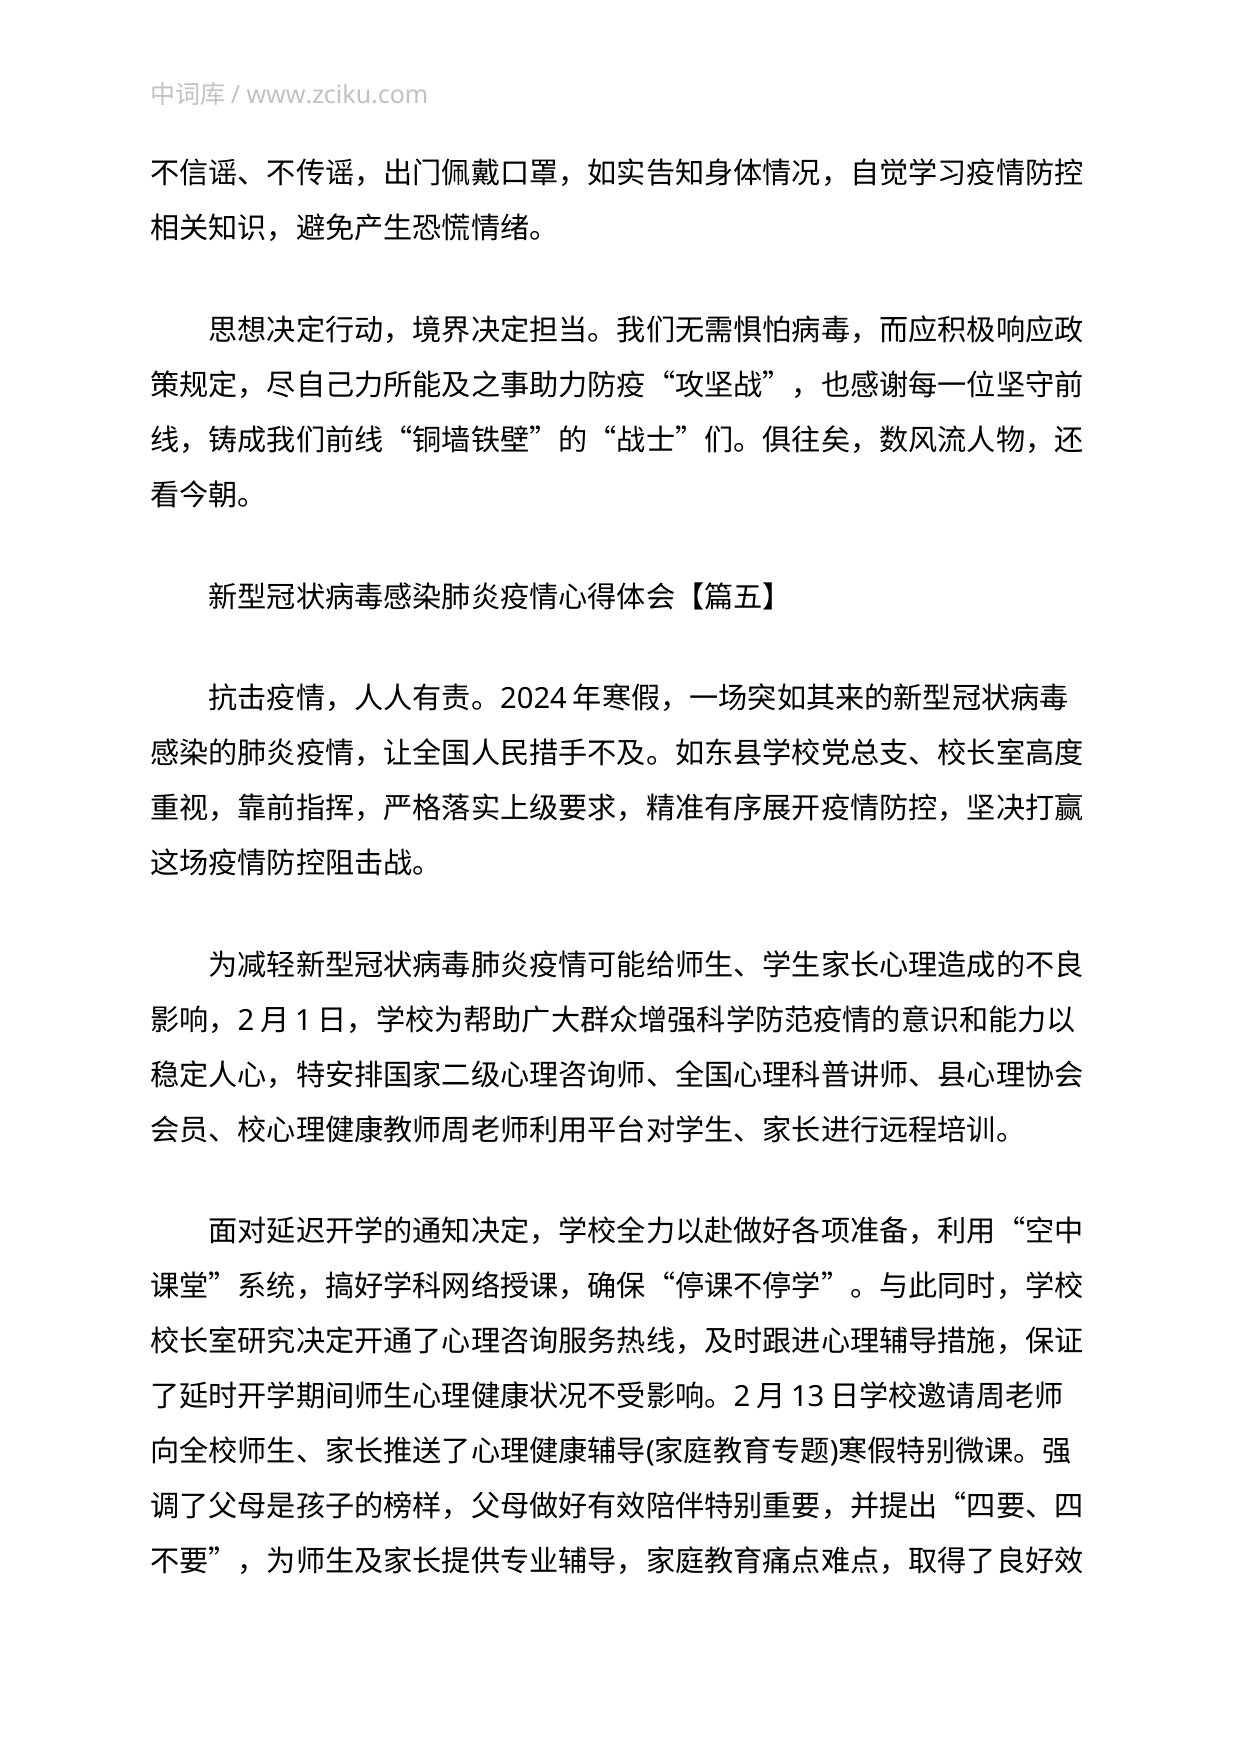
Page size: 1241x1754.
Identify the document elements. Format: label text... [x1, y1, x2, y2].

text 抗击疫情，人人有责。2024年寒假，一场突如其来的新型冠状病毒感染的肺炎疫情，让全国人民措手不及。如东县学校党总支、校长室高度重视，靠前指挥，严格落实上级要求，精准有序展开疫情防控，坚决打赢这场疫情防控阻击战。 [150, 675, 1090, 882]
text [150, 1208, 1090, 1580]
text 新型冠状病毒感染肺炎疫情心得体会【篇五】 [150, 573, 1090, 615]
text 为减轻新型冠状病毒肺炎疫情可能给师生、学生家长心理造成的不良影响，2月1日，学校为帮助广大群众增强科学防范疫情的意识和能力以稳定人心，特安排国家二级心理咨询师、全国心理科普讲师、县心理协会会员、校心理健康教师周老师利用平台对学生、家长进行远程培训。 [150, 941, 1090, 1148]
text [150, 150, 1090, 247]
text 思想决定行动，境界决定担当。我们无需惧怕病毒，而应积极响应政策规定，尽自己力所能及之事助力防疫“攻坚战”，也感谢每一位坚守前线，铸成我们前线“铜墙铁壁”的“战士”们。俱往矣，数风流人物，还看今朝。 [150, 307, 1090, 514]
